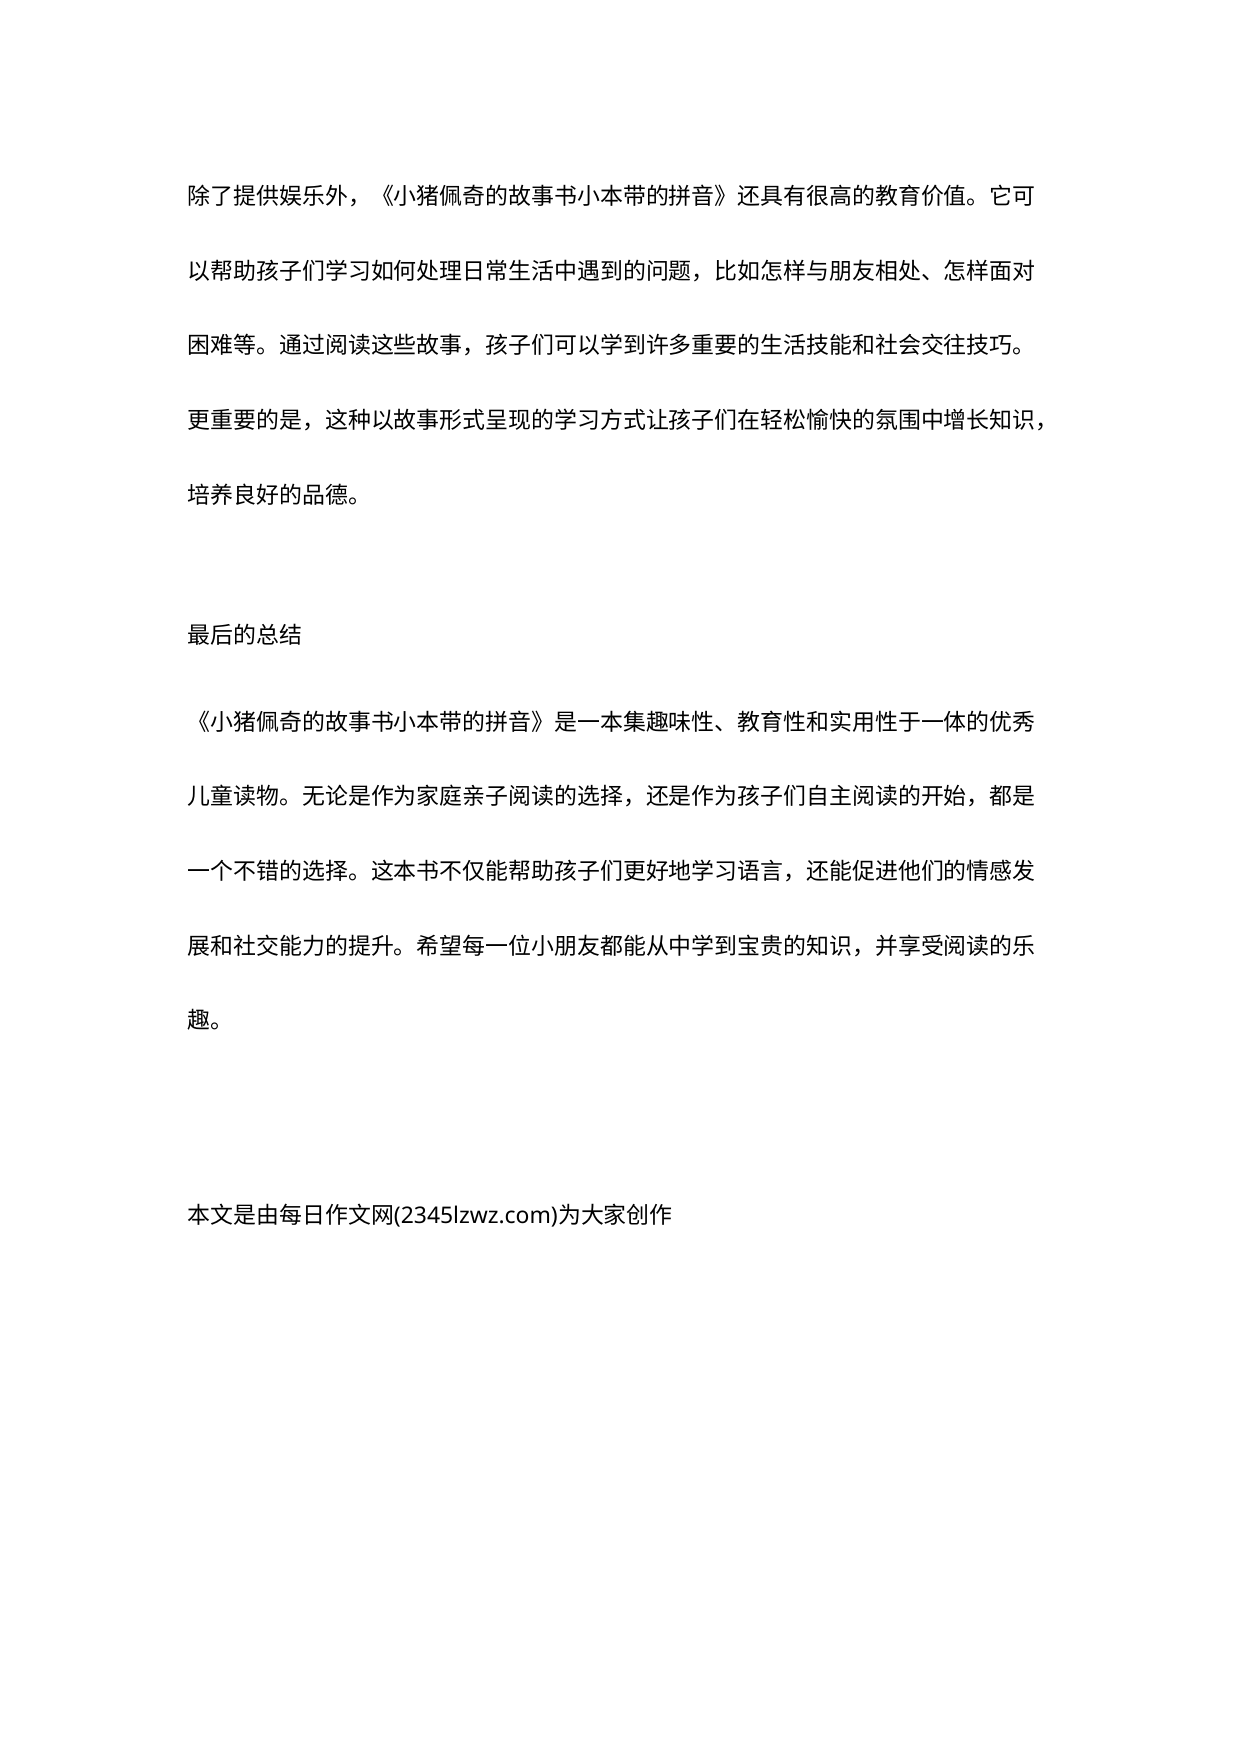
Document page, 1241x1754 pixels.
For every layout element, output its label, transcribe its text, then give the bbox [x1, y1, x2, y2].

text 本文是由每日作文网(2345lzwz.com)为大家创作 [187, 1181, 1053, 1246]
text 最后的总结 [187, 601, 1053, 666]
text 除了提供娱乐外，《小猪佩奇的故事书小本带的拼音》还具有很高的教育价值。它可以帮助孩子们学习如何处理日常生活中遇到的问题，比如怎样与朋友相处、怎样面对困难等。通过阅读这些故事，孩子们可以学到许多重要的生活技能和社会交往技巧。更重要的是，这种以故事形式呈现的学习方式让孩子们在轻松愉快的氛围中增长知识，培养良好的品德。 [187, 162, 1053, 526]
text 《小猪佩奇的故事书小本带的拼音》是一本集趣味性、教育性和实用性于一体的优秀儿童读物。无论是作为家庭亲子阅读的选择，还是作为孩子们自主阅读的开始，都是一个不错的选择。这本书不仅能帮助孩子们更好地学习语言，还能促进他们的情感发展和社交能力的提升。希望每一位小朋友都能从中学到宝贵的知识，并享受阅读的乐趣。 [187, 688, 1053, 1051]
